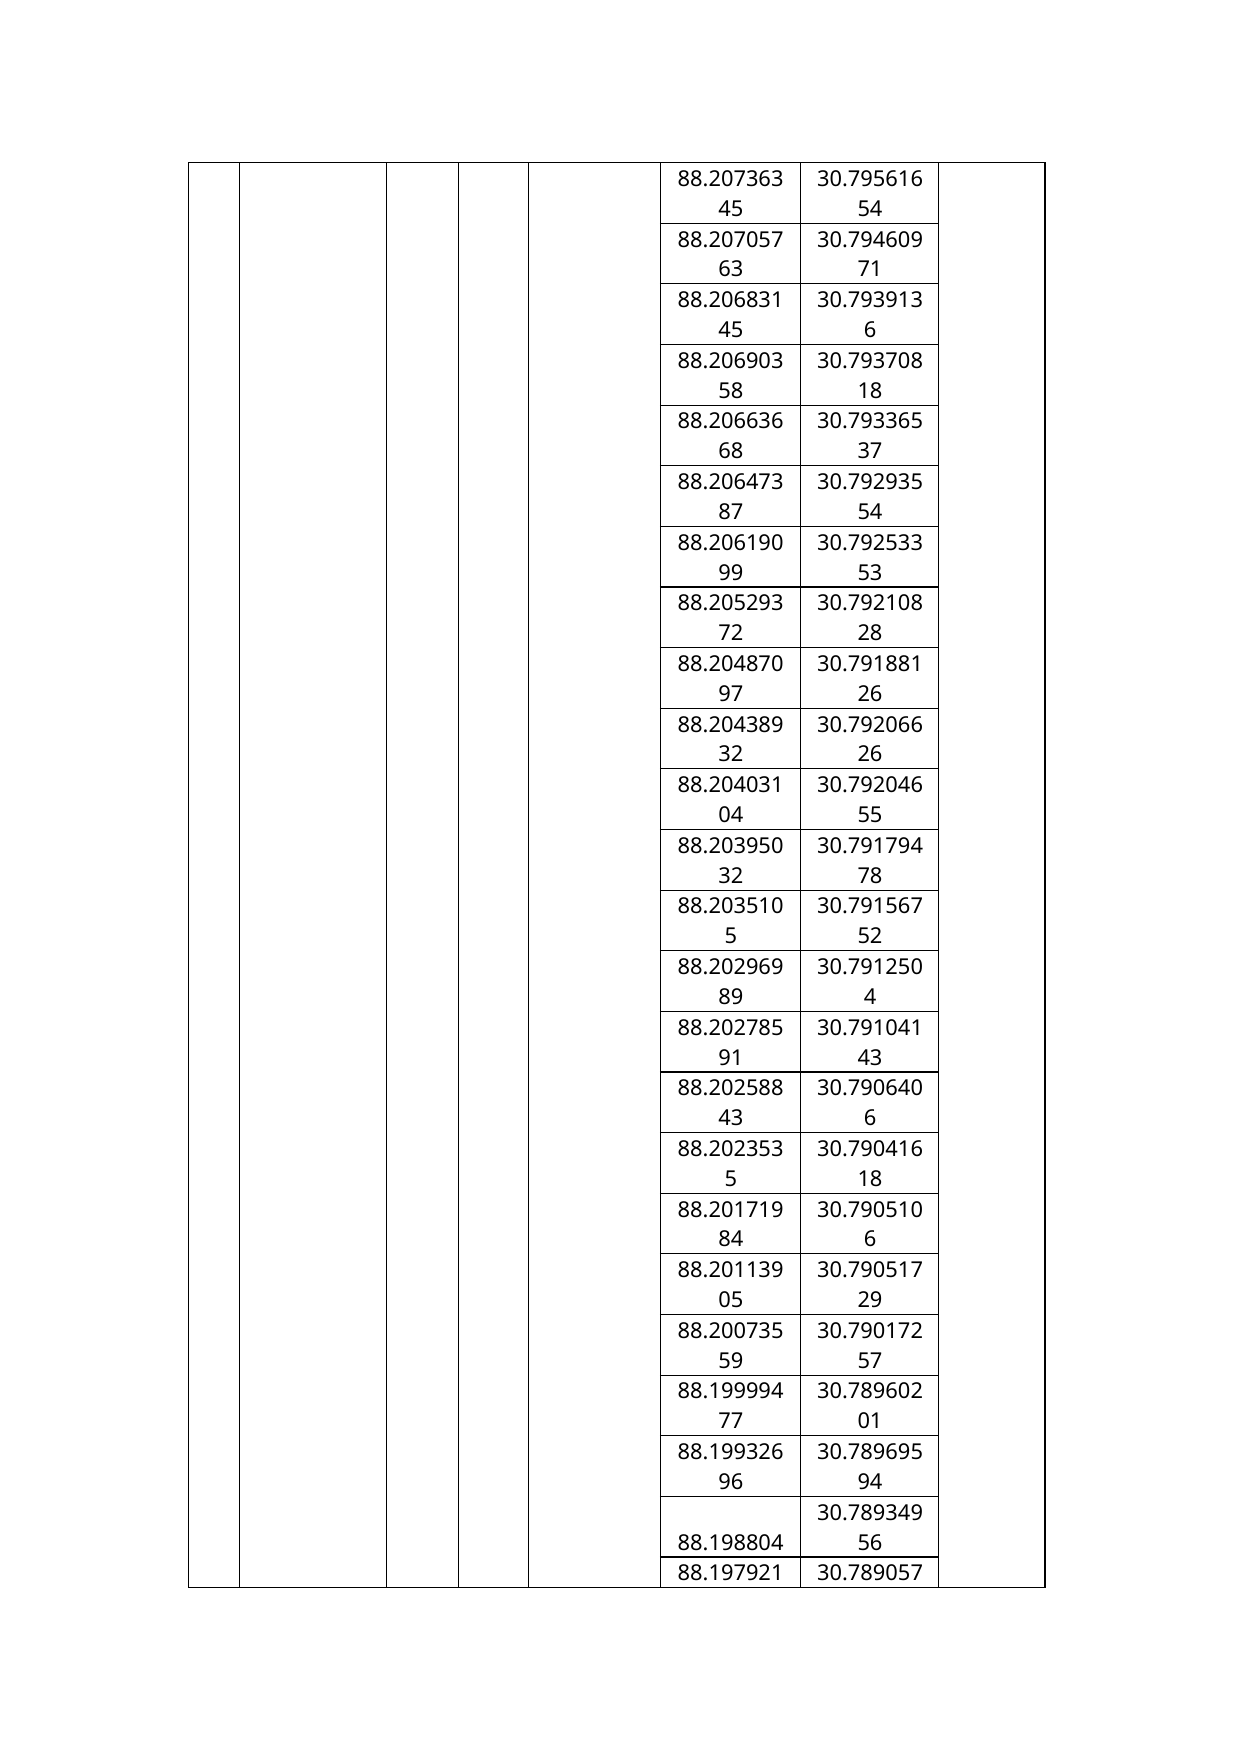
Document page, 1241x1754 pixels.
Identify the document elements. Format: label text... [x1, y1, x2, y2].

table_cell 88.2023535 [661, 1133, 800, 1193]
table_cell 88.20487097 [661, 648, 800, 708]
table_cell 88.20258843 [661, 1073, 800, 1132]
table_cell 88.20529372 [661, 588, 800, 647]
table_cell 88.20395032 [661, 830, 800, 889]
table_cell 88.19999477 [661, 1376, 800, 1435]
table_cell 30.78969594 [801, 1436, 938, 1496]
table_cell 30.7905106 [801, 1194, 938, 1253]
table_cell 30.79206626 [801, 709, 938, 768]
table_cell 30.7912504 [801, 951, 938, 1011]
table_cell 88.20113905 [661, 1254, 800, 1314]
table_cell 30.79204655 [801, 769, 938, 829]
table_cell 88.20296989 [661, 951, 800, 1011]
table_cell 30.79017257 [801, 1315, 938, 1374]
table_cell 30.79210828 [801, 588, 938, 647]
table_cell 30.79293554 [801, 466, 938, 526]
table_cell 30.79253353 [801, 527, 938, 586]
table_cell 88.20403104 [661, 769, 800, 829]
table_cell 88.20073559 [661, 1315, 800, 1374]
table_cell 30.79188126 [801, 648, 938, 708]
table_cell 30.78905715 [801, 1558, 938, 1587]
table_cell 88.20683145 [661, 284, 800, 344]
table_cell 30.78960201 [801, 1376, 938, 1435]
table_cell 88.20690358 [661, 345, 800, 404]
table_cell 88.20647387 [661, 466, 800, 526]
table_cell 30.79051729 [801, 1254, 938, 1314]
table_cell 88.198804 [661, 1497, 800, 1556]
table_cell 88.20705763 [661, 224, 800, 283]
table_cell 88.20619099 [661, 527, 800, 586]
table_cell 88.19932696 [661, 1436, 800, 1496]
table_cell 88.19792138 [661, 1558, 800, 1587]
table_cell 30.79370818 [801, 345, 938, 404]
table_cell 30.79561654 [801, 163, 938, 223]
table_cell 88.2035105 [661, 891, 800, 950]
table_cell 88.20278591 [661, 1012, 800, 1071]
table_cell 88.20663668 [661, 406, 800, 465]
table_cell 30.79041618 [801, 1133, 938, 1193]
table_cell 88.20171984 [661, 1194, 800, 1253]
table_cell 30.78934956 [801, 1497, 938, 1556]
table_cell 30.79460971 [801, 224, 938, 283]
table_cell 30.79104143 [801, 1012, 938, 1071]
table_cell 30.79336537 [801, 406, 938, 465]
table_cell 30.7906406 [801, 1073, 938, 1132]
table_cell 30.7939136 [801, 284, 938, 344]
table_cell 30.79179478 [801, 830, 938, 889]
table_cell 30.79156752 [801, 891, 938, 950]
table_cell 88.20438932 [661, 709, 800, 768]
table_cell 88.20736345 [661, 163, 800, 223]
